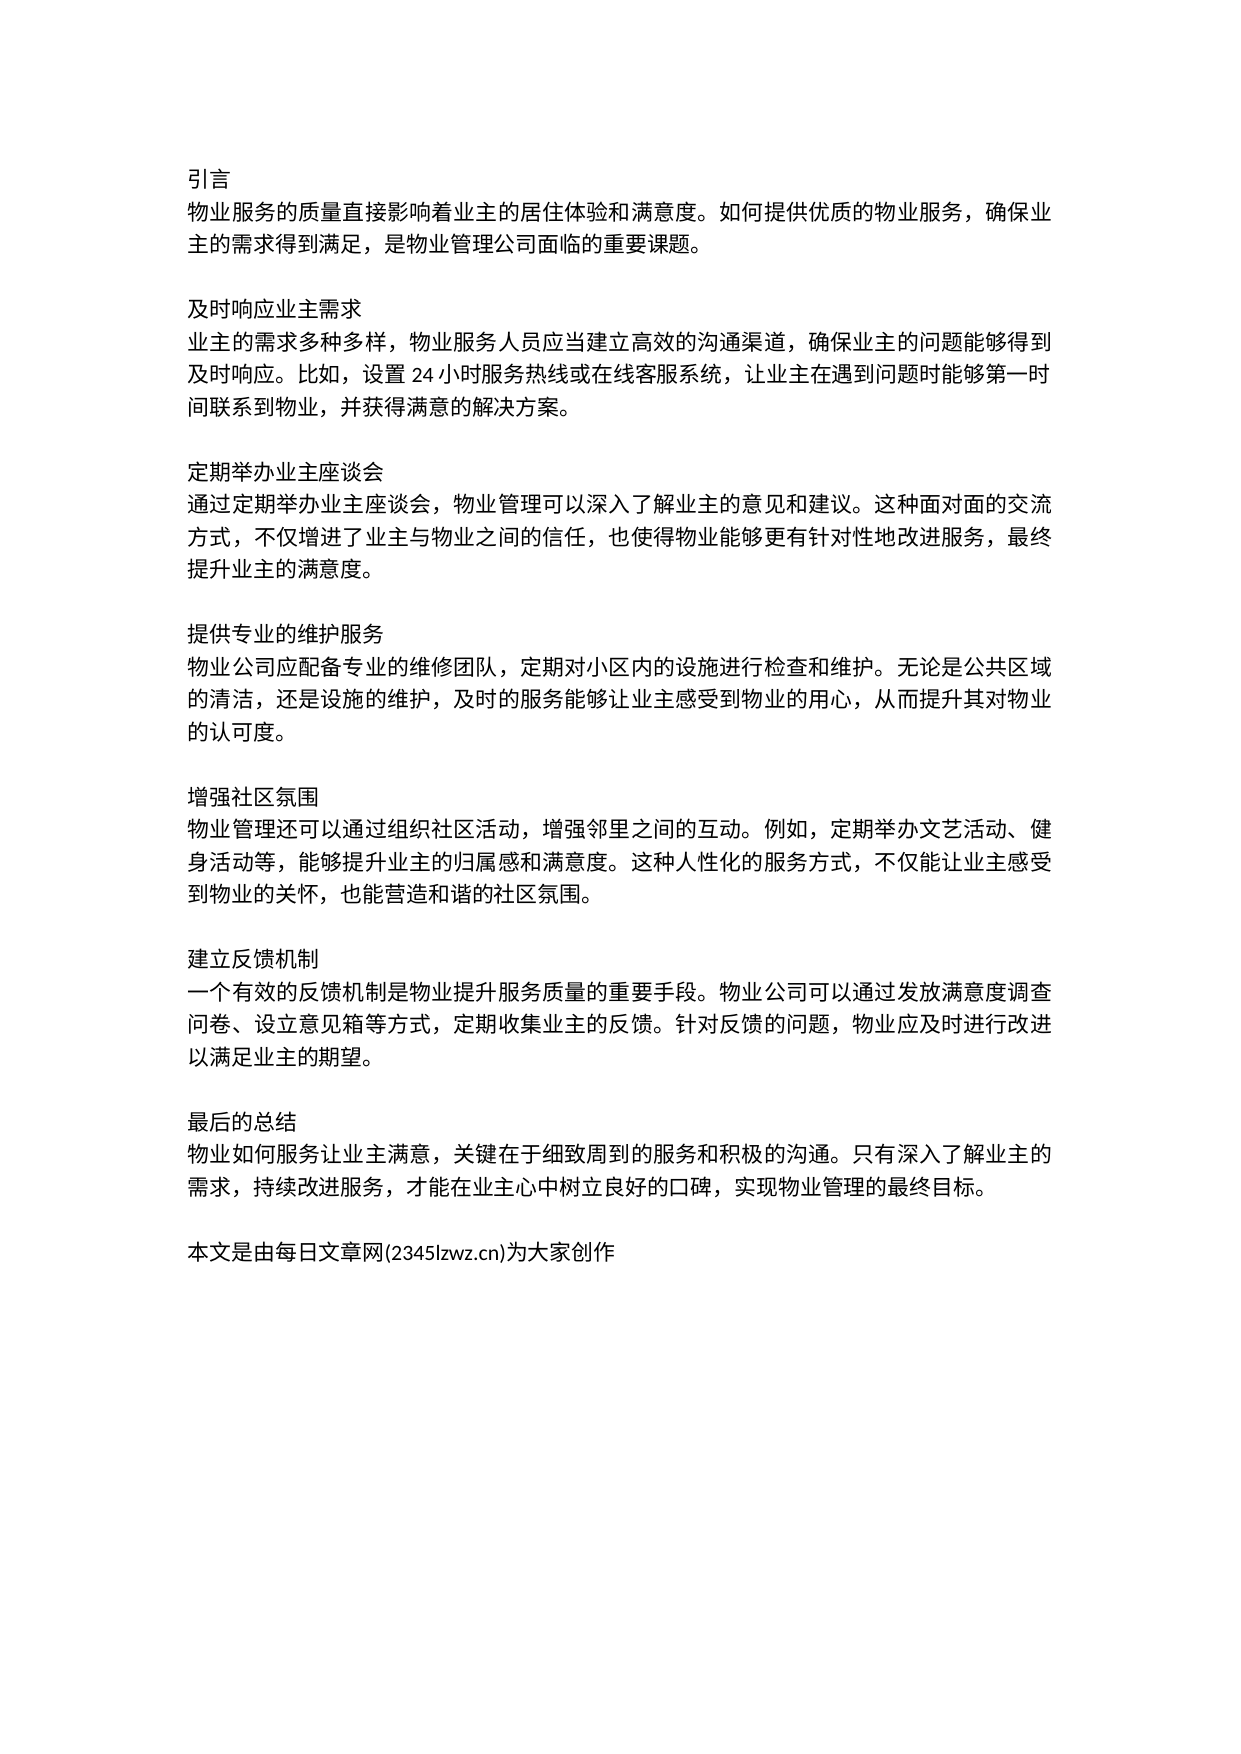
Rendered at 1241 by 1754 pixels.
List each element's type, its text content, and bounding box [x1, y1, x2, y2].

text 物业管理还可以通过组织社区活动，增强邻里之间的互动。例如，定期举办文艺活动、健身活动等，能够提升业主的归属感和满意度。这种人性化的服务方式，不仅能让业主感受到物业的关怀，也能营造和谐的社区氛围。 [187, 812, 1053, 909]
text 最后的总结 [187, 1104, 1053, 1137]
text 定期举办业主座谈会 [187, 454, 1053, 487]
text 建立反馈机制 [187, 942, 1053, 974]
text 一个有效的反馈机制是物业提升服务质量的重要手段。物业公司可以通过发放满意度调查问卷、设立意见箱等方式，定期收集业主的反馈。针对反馈的问题，物业应及时进行改进，以满足业主的期望。 [187, 974, 1053, 1072]
text 增强社区氛围 [187, 779, 1053, 812]
text 物业服务的质量直接影响着业主的居住体验和满意度。如何提供优质的物业服务，确保业主的需求得到满足，是物业管理公司面临的重要课题。 [187, 194, 1053, 259]
text 及时响应业主需求 [187, 292, 1053, 324]
text 引言 [187, 162, 1053, 194]
text 本文是由每日文章网(2345lzwz.cn)为大家创作 [187, 1234, 1053, 1267]
text 业主的需求多种多样，物业服务人员应当建立高效的沟通渠道，确保业主的问题能够得到及时响应。比如，设置24小时服务热线或在线客服系统，让业主在遇到问题时能够第一时间联系到物业，并获得满意的解决方案。 [187, 324, 1053, 422]
text 通过定期举办业主座谈会，物业管理可以深入了解业主的意见和建议。这种面对面的交流方式，不仅增进了业主与物业之间的信任，也使得物业能够更有针对性地改进服务，最终提升业主的满意度。 [187, 487, 1053, 584]
text 物业公司应配备专业的维修团队，定期对小区内的设施进行检查和维护。无论是公共区域的清洁，还是设施的维护，及时的服务能够让业主感受到物业的用心，从而提升其对物业的认可度。 [187, 649, 1053, 747]
text 提供专业的维护服务 [187, 617, 1053, 649]
text 物业如何服务让业主满意，关键在于细致周到的服务和积极的沟通。只有深入了解业主的需求，持续改进服务，才能在业主心中树立良好的口碑，实现物业管理的最终目标。 [187, 1137, 1053, 1202]
